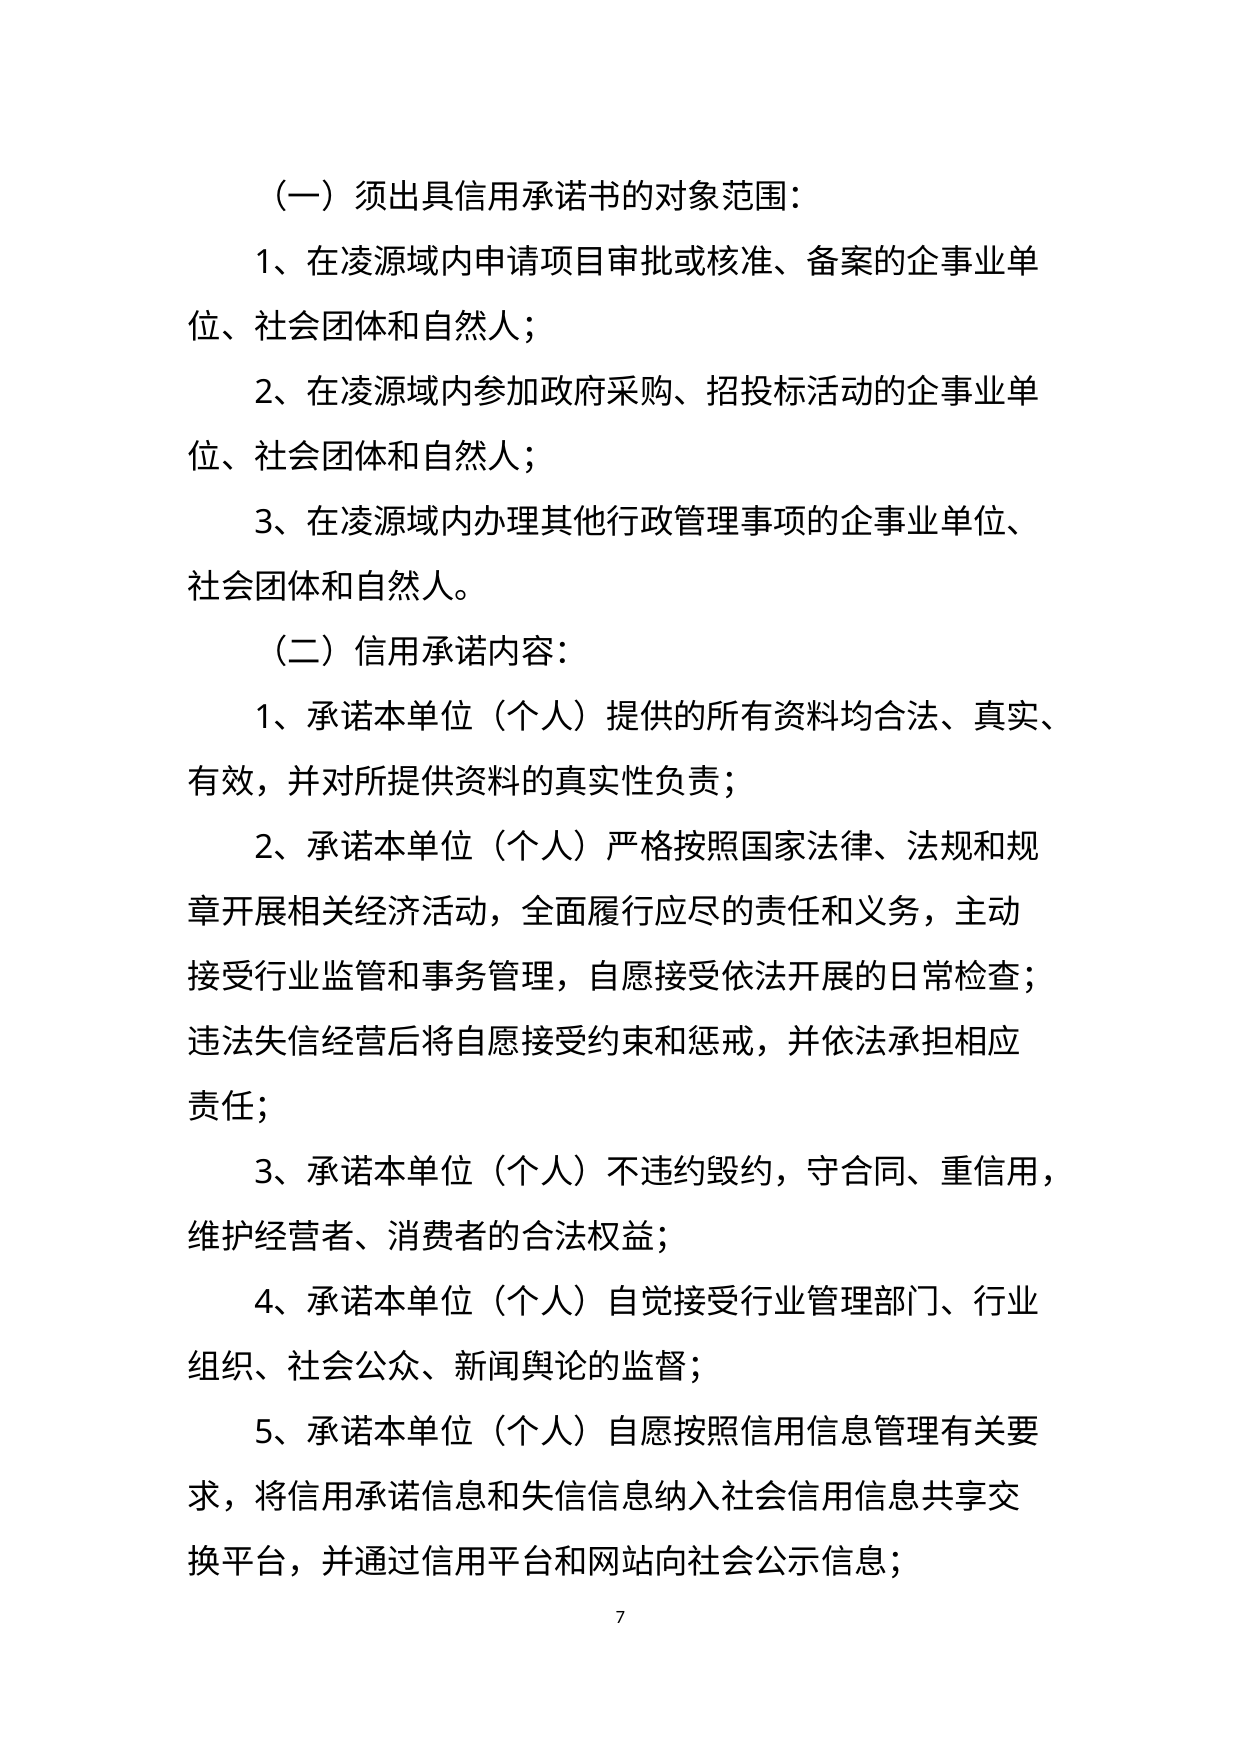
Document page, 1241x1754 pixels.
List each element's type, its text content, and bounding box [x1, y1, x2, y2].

text （一）须出具信用承诺书的对象范围： [187, 162, 1053, 227]
text （二）信用承诺内容： [187, 617, 1053, 682]
text 3、承诺本单位（个人）不违约毁约，守合同、重信用，维护经营者、消费者的合法权益； [187, 1137, 1053, 1267]
text 5、承诺本单位（个人）自愿按照信用信息管理有关要求，将信用承诺信息和失信信息纳入社会信用信息共享交换平台，并通过信用平台和网站向社会公示信息； [187, 1397, 1053, 1592]
text 1、承诺本单位（个人）提供的所有资料均合法、真实、有效，并对所提供资料的真实性负责； [187, 682, 1053, 812]
text 2、在凌源域内参加政府采购、招投标活动的企事业单位、社会团体和自然人； [187, 357, 1053, 487]
text 2、承诺本单位（个人）严格按照国家法律、法规和规章开展相关经济活动，全面履行应尽的责任和义务，主动接受行业监管和事务管理，自愿接受依法开展的日常检查；违法失信经营后将自愿接受约束和惩戒，并依法承担相应责任； [187, 812, 1053, 1137]
text 4、承诺本单位（个人）自觉接受行业管理部门、行业组织、社会公众、新闻舆论的监督； [187, 1267, 1053, 1397]
text 3、在凌源域内办理其他行政管理事项的企事业单位、社会团体和自然人。 [187, 487, 1053, 617]
text 1、在凌源域内申请项目审批或核准、备案的企事业单位、社会团体和自然人； [187, 227, 1053, 357]
